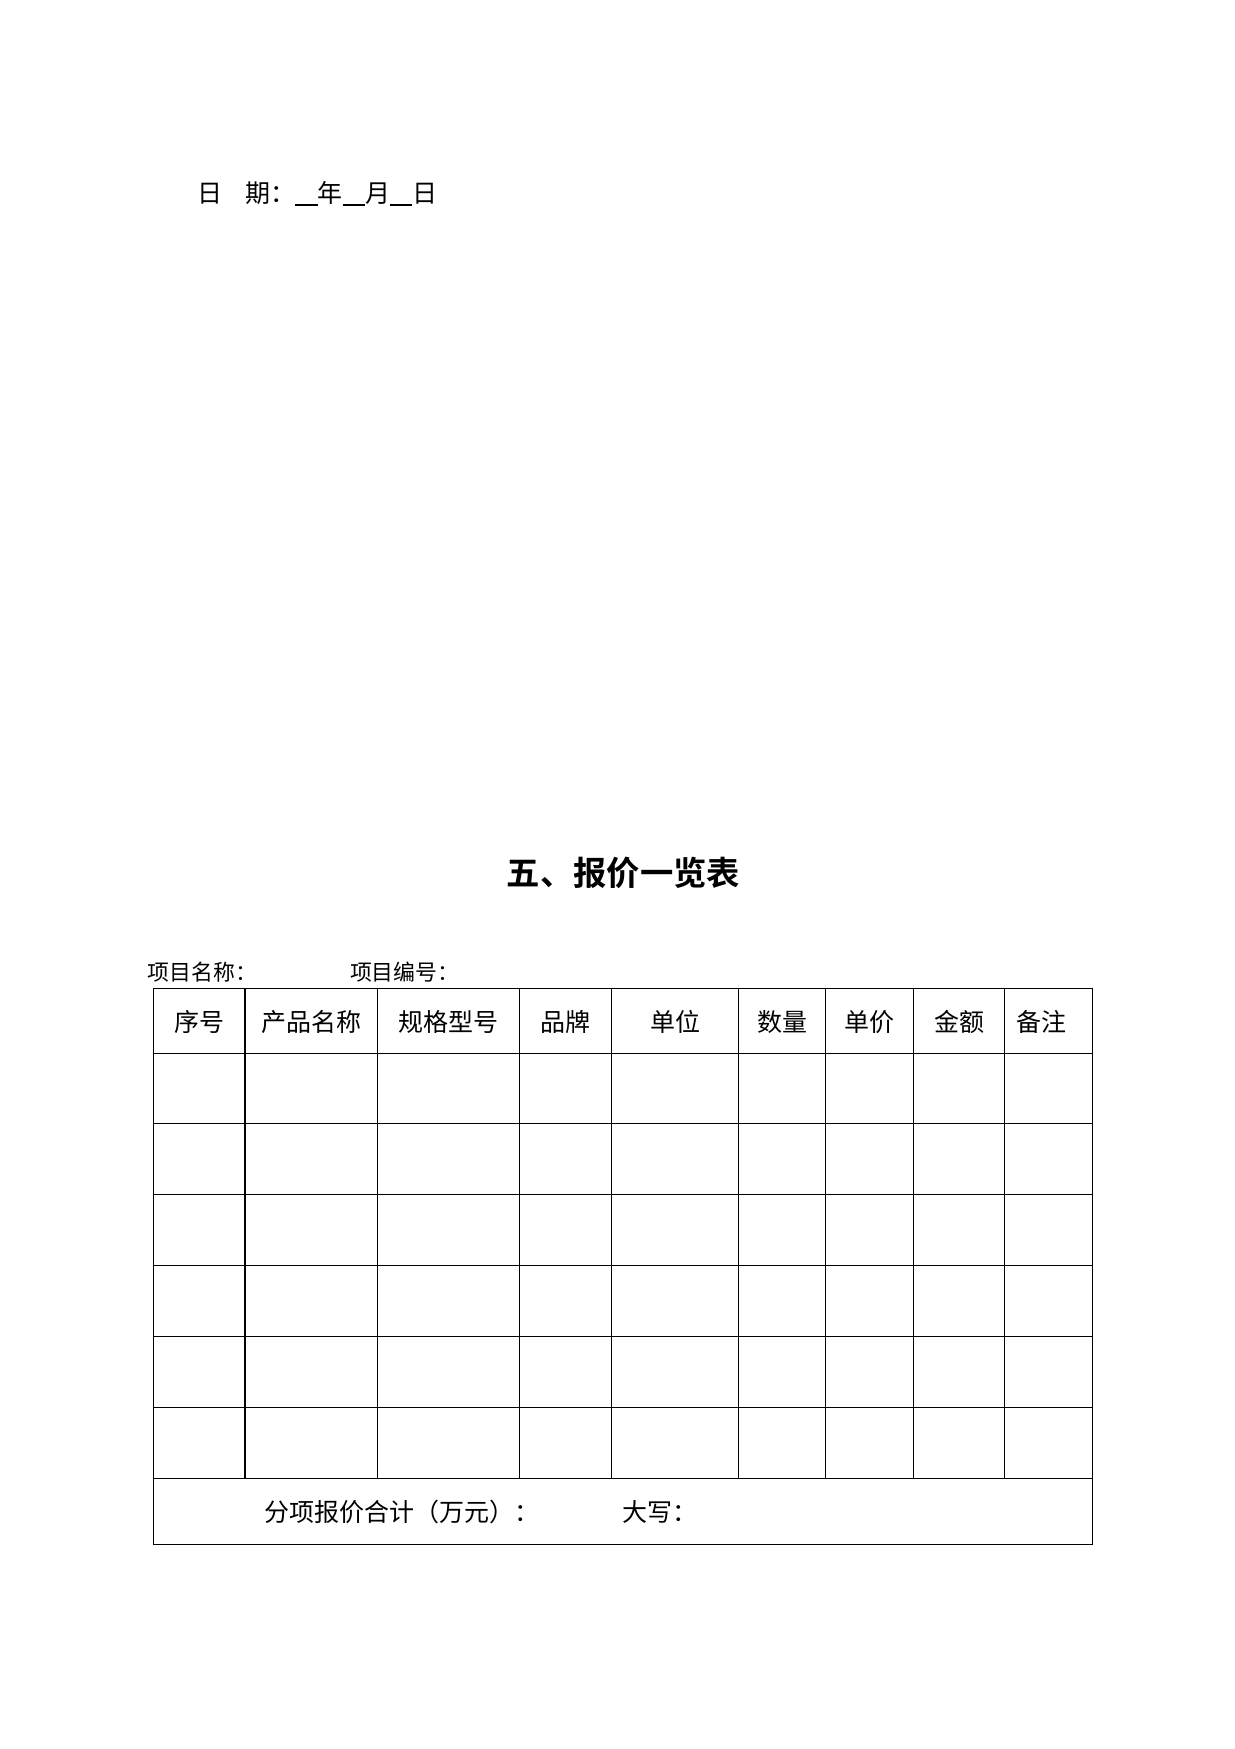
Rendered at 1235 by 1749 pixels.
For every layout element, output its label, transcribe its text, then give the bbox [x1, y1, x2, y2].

table_cell [246, 1195, 377, 1265]
table_cell [826, 1266, 913, 1336]
table_cell [826, 1054, 913, 1123]
table_cell [1005, 1054, 1092, 1123]
table_header 产品名称 [246, 989, 377, 1052]
table_cell [612, 1337, 738, 1407]
table_header 单价 [826, 989, 913, 1052]
table_cell [1005, 1124, 1092, 1194]
table_cell [739, 1054, 825, 1123]
table_header 备注 [1005, 989, 1092, 1052]
table_header 数量 [739, 989, 825, 1052]
table_cell [378, 1195, 519, 1265]
table_cell [612, 1408, 738, 1477]
table_cell [612, 1054, 738, 1123]
table_cell [154, 1195, 244, 1265]
table_cell [246, 1337, 377, 1407]
table_cell [520, 1054, 611, 1123]
table_cell 分项报价合计（万元）： 大写： [154, 1479, 1092, 1543]
text 日 期： 年 月 日 [148, 159, 1098, 224]
table_header 品牌 [520, 989, 611, 1052]
table_cell [246, 1124, 377, 1194]
table_cell [154, 1124, 244, 1194]
table_cell [154, 1054, 244, 1123]
table_cell [739, 1124, 825, 1194]
table_cell [612, 1124, 738, 1194]
table_cell [914, 1266, 1004, 1336]
table_cell [154, 1337, 244, 1407]
table_cell [246, 1408, 377, 1477]
table_cell [520, 1337, 611, 1407]
table_header 序号 [154, 989, 244, 1052]
table_cell [914, 1337, 1004, 1407]
table_cell [914, 1054, 1004, 1123]
table_header 规格型号 [378, 989, 519, 1052]
table_cell [826, 1408, 913, 1477]
table_cell [520, 1408, 611, 1477]
table_cell [826, 1124, 913, 1194]
table_cell [520, 1266, 611, 1336]
table_cell [914, 1124, 1004, 1194]
table_header 单位 [612, 989, 738, 1052]
table_cell [826, 1337, 913, 1407]
table_cell [612, 1266, 738, 1336]
table_cell [1005, 1195, 1092, 1265]
subtitle 五、报价一览表 [148, 839, 1098, 904]
table_cell [378, 1337, 519, 1407]
table_header 金额 [914, 989, 1004, 1052]
table_cell [739, 1337, 825, 1407]
table_cell [520, 1195, 611, 1265]
table_cell [378, 1124, 519, 1194]
table_cell [378, 1266, 519, 1336]
table_cell [739, 1408, 825, 1477]
table_cell [154, 1266, 244, 1336]
table_cell [246, 1266, 377, 1336]
table_cell [739, 1195, 825, 1265]
table_cell [1005, 1266, 1092, 1336]
table_cell [739, 1266, 825, 1336]
table_cell [914, 1195, 1004, 1265]
table_cell [154, 1408, 244, 1477]
table_cell [1005, 1337, 1092, 1407]
text 项目名称： 项目编号： [148, 955, 1098, 987]
table_cell [378, 1054, 519, 1123]
table_cell [1005, 1408, 1092, 1477]
table_cell [378, 1408, 519, 1477]
table_cell [914, 1408, 1004, 1477]
table_cell [520, 1124, 611, 1194]
table_cell [246, 1054, 377, 1123]
table_cell [612, 1195, 738, 1265]
table_cell [826, 1195, 913, 1265]
